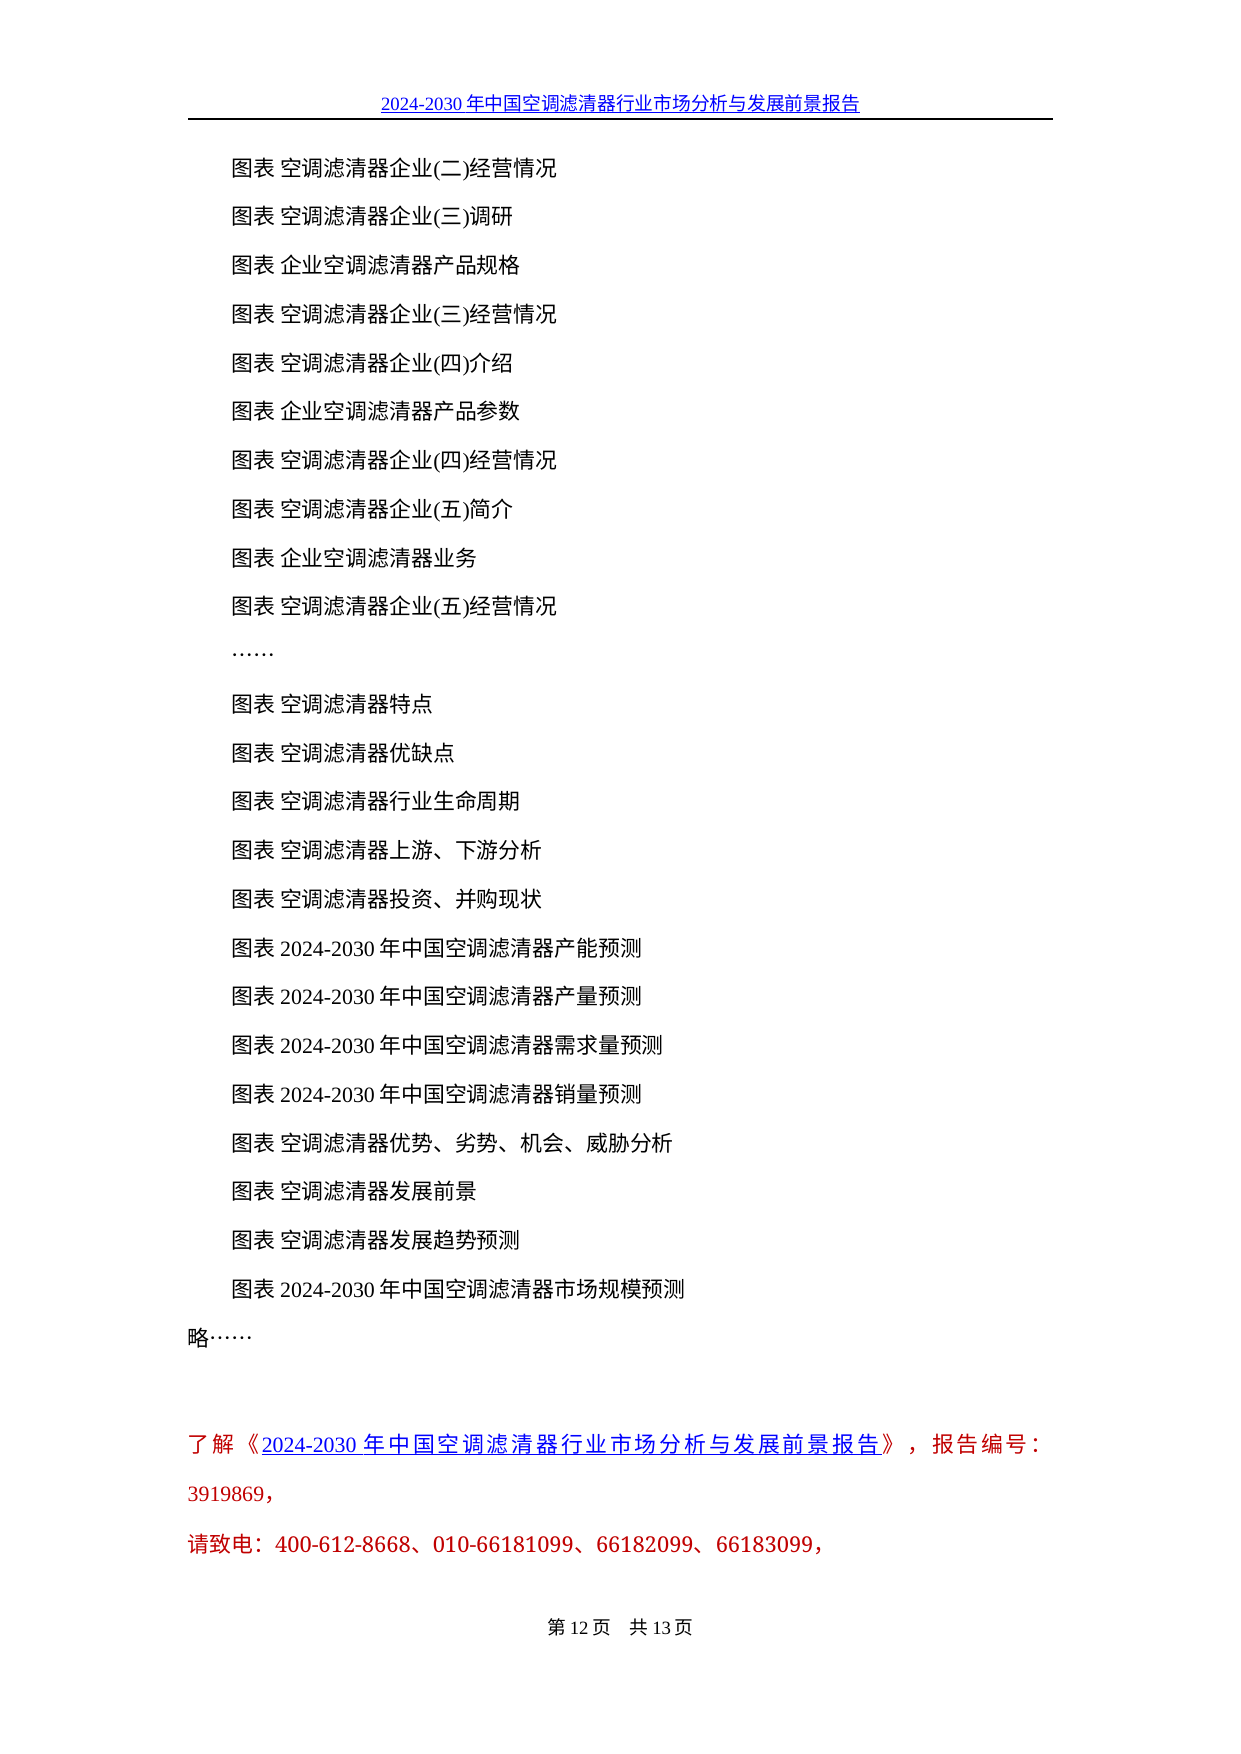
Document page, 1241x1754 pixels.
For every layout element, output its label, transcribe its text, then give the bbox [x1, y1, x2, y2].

text 请致电：400-612-8668、010-66181099、66182099、66183099， [187, 1527, 1053, 1559]
text 了解《2024-2030年中国空调滤清器行业市场分析与发展前景报告》，报告编号：3919869， [187, 1427, 1053, 1508]
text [187, 150, 1053, 1353]
